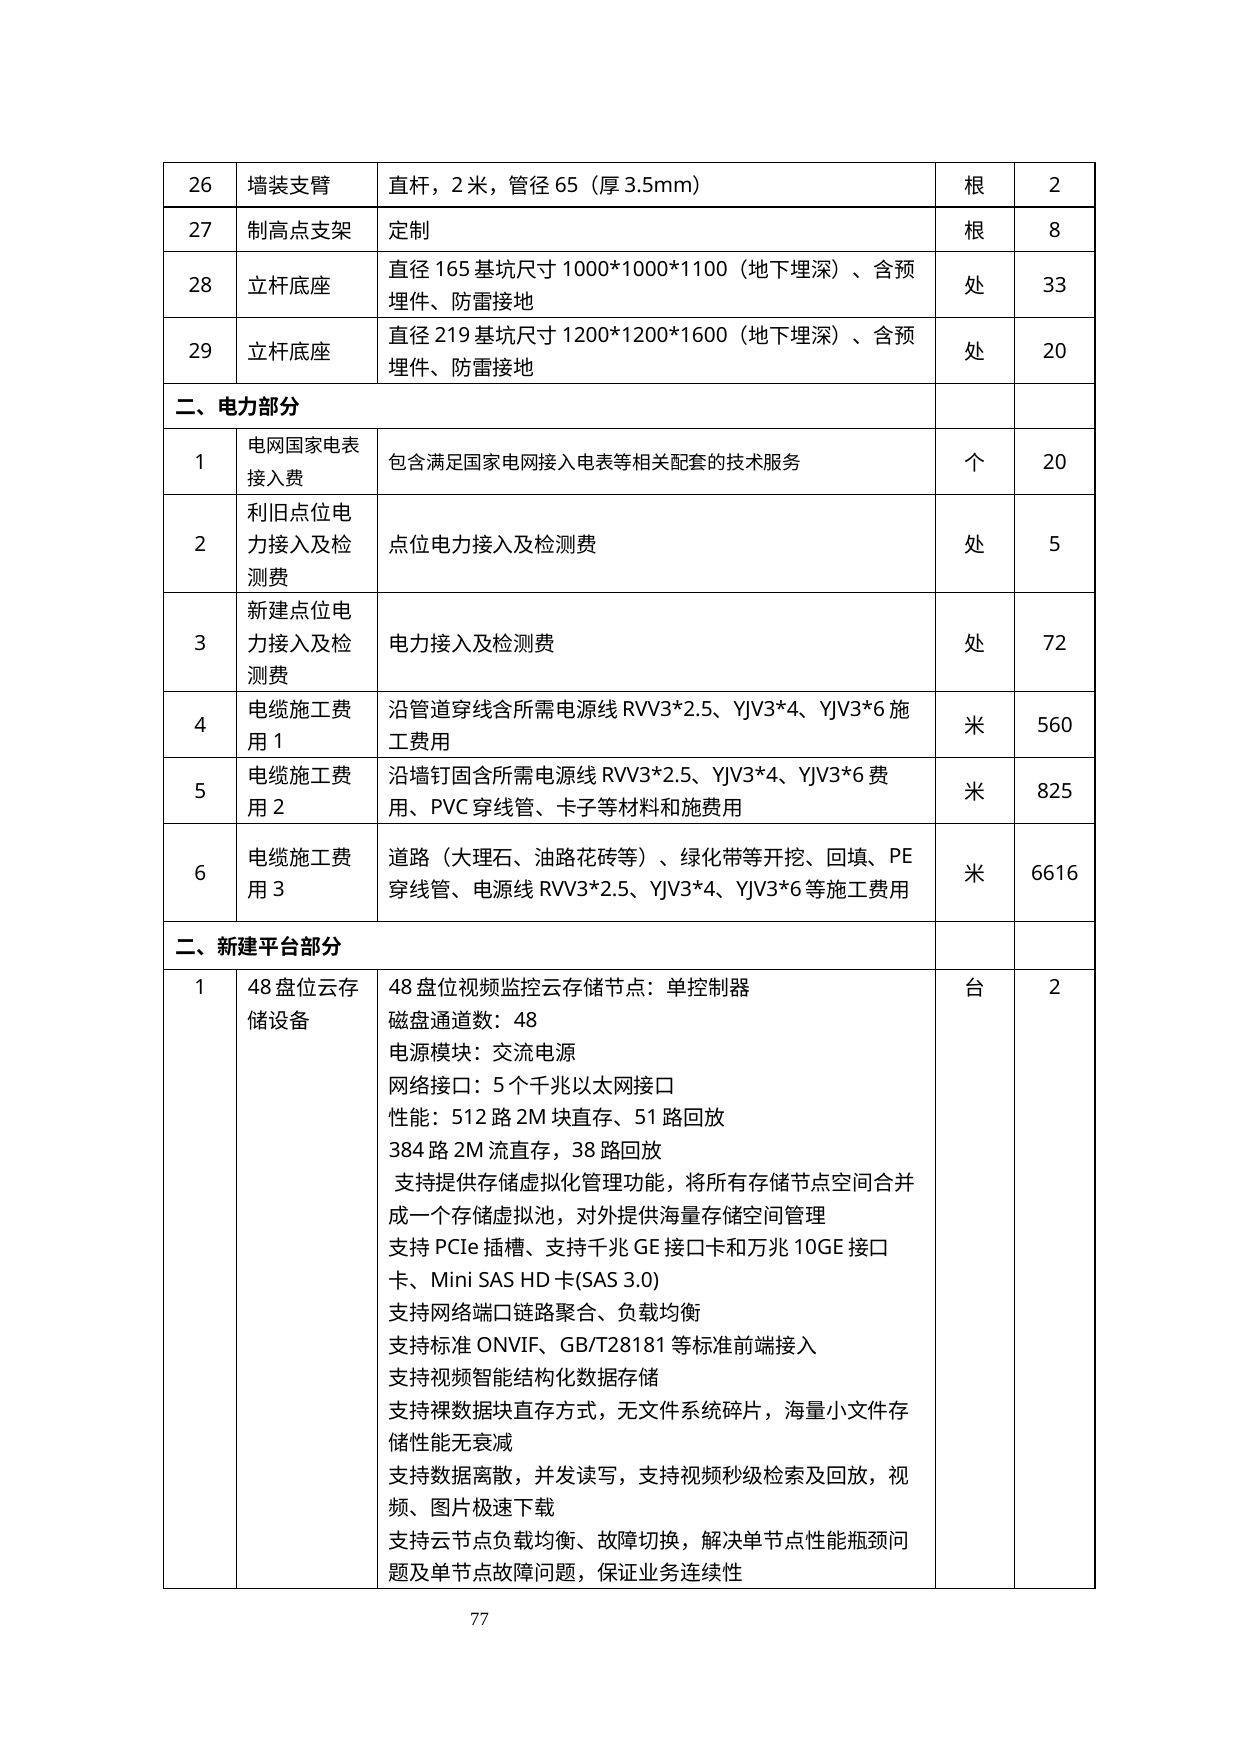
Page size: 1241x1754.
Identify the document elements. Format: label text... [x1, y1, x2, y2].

table_cell 个 [936, 429, 1014, 493]
table_cell 新建点位电力接入及检测费 [237, 593, 377, 691]
table_cell 8 [1015, 208, 1094, 251]
table_cell 处 [936, 495, 1014, 592]
table_cell 29 [164, 318, 236, 383]
table_cell 定制 [378, 208, 935, 251]
table_cell 825 [1015, 758, 1094, 823]
table_cell 28 [164, 252, 236, 317]
table_cell [1015, 384, 1094, 427]
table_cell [378, 970, 935, 1588]
table_cell 直径165基坑尺寸1000*1000*1100（地下埋深）、含预埋件、防雷接地 [378, 252, 935, 317]
table_cell 电力接入及检测费 [378, 593, 935, 691]
table_cell 27 [164, 208, 236, 251]
table_cell [936, 922, 1014, 969]
table_cell 3 [164, 593, 236, 691]
table_cell [1015, 922, 1094, 969]
table_cell 1 [164, 429, 236, 493]
table_cell 电缆施工费用1 [237, 692, 377, 757]
table_cell 26 [164, 163, 236, 206]
table_cell 48盘位云存储设备 [237, 970, 377, 1588]
table_cell 20 [1015, 318, 1094, 383]
table_cell 6616 [1015, 824, 1094, 921]
table_cell 根 [936, 163, 1014, 206]
table_cell 5 [164, 758, 236, 823]
table_cell 5 [1015, 495, 1094, 592]
table_cell 道路（大理石、油路花砖等）、绿化带等开挖、回填、PE穿线管、电源线RVV3*2.5、YJV3*4、YJV3*6等施工费用 [378, 824, 935, 921]
table_cell 560 [1015, 692, 1094, 757]
table_cell 4 [164, 692, 236, 757]
table_cell 1 [164, 970, 236, 1588]
table_cell 处 [936, 318, 1014, 383]
table_cell 台 [936, 970, 1014, 1588]
table_cell 墙装支臂 [237, 163, 377, 206]
table_cell 米 [936, 692, 1014, 757]
table_cell 米 [936, 758, 1014, 823]
table_cell 制高点支架 [237, 208, 377, 251]
table_cell 20 [1015, 429, 1094, 493]
table_cell 直杆，2米，管径65（厚3.5mm） [378, 163, 935, 206]
table_cell 米 [936, 824, 1014, 921]
table_cell 2 [1015, 970, 1094, 1588]
table_cell 利旧点位电力接入及检测费 [237, 495, 377, 592]
table_cell 电缆施工费用2 [237, 758, 377, 823]
table_cell 二、电力部分 [164, 384, 935, 427]
table_cell 直径219基坑尺寸1200*1200*1600（地下埋深）、含预埋件、防雷接地 [378, 318, 935, 383]
table_cell 2 [1015, 163, 1094, 206]
table_cell 电网国家电表接入费 [237, 429, 377, 493]
table_cell 72 [1015, 593, 1094, 691]
table_cell 处 [936, 593, 1014, 691]
table_cell 根 [936, 208, 1014, 251]
table_cell 立杆底座 [237, 252, 377, 317]
table_cell 沿墙钉固含所需电源线RVV3*2.5、YJV3*4、YJV3*6费用、PVC穿线管、卡子等材料和施费用 [378, 758, 935, 823]
table_cell 沿管道穿线含所需电源线RVV3*2.5、YJV3*4、YJV3*6施工费用 [378, 692, 935, 757]
table_cell 电缆施工费用3 [237, 824, 377, 921]
table_cell [936, 384, 1014, 427]
table_cell 2 [164, 495, 236, 592]
table_cell 立杆底座 [237, 318, 377, 383]
table_cell 处 [936, 252, 1014, 317]
table_cell 包含满足国家电网接入电表等相关配套的技术服务 [378, 429, 935, 493]
table_cell 33 [1015, 252, 1094, 317]
table_cell 6 [164, 824, 236, 921]
table_cell 二、新建平台部分 [164, 922, 935, 969]
table_cell 点位电力接入及检测费 [378, 495, 935, 592]
